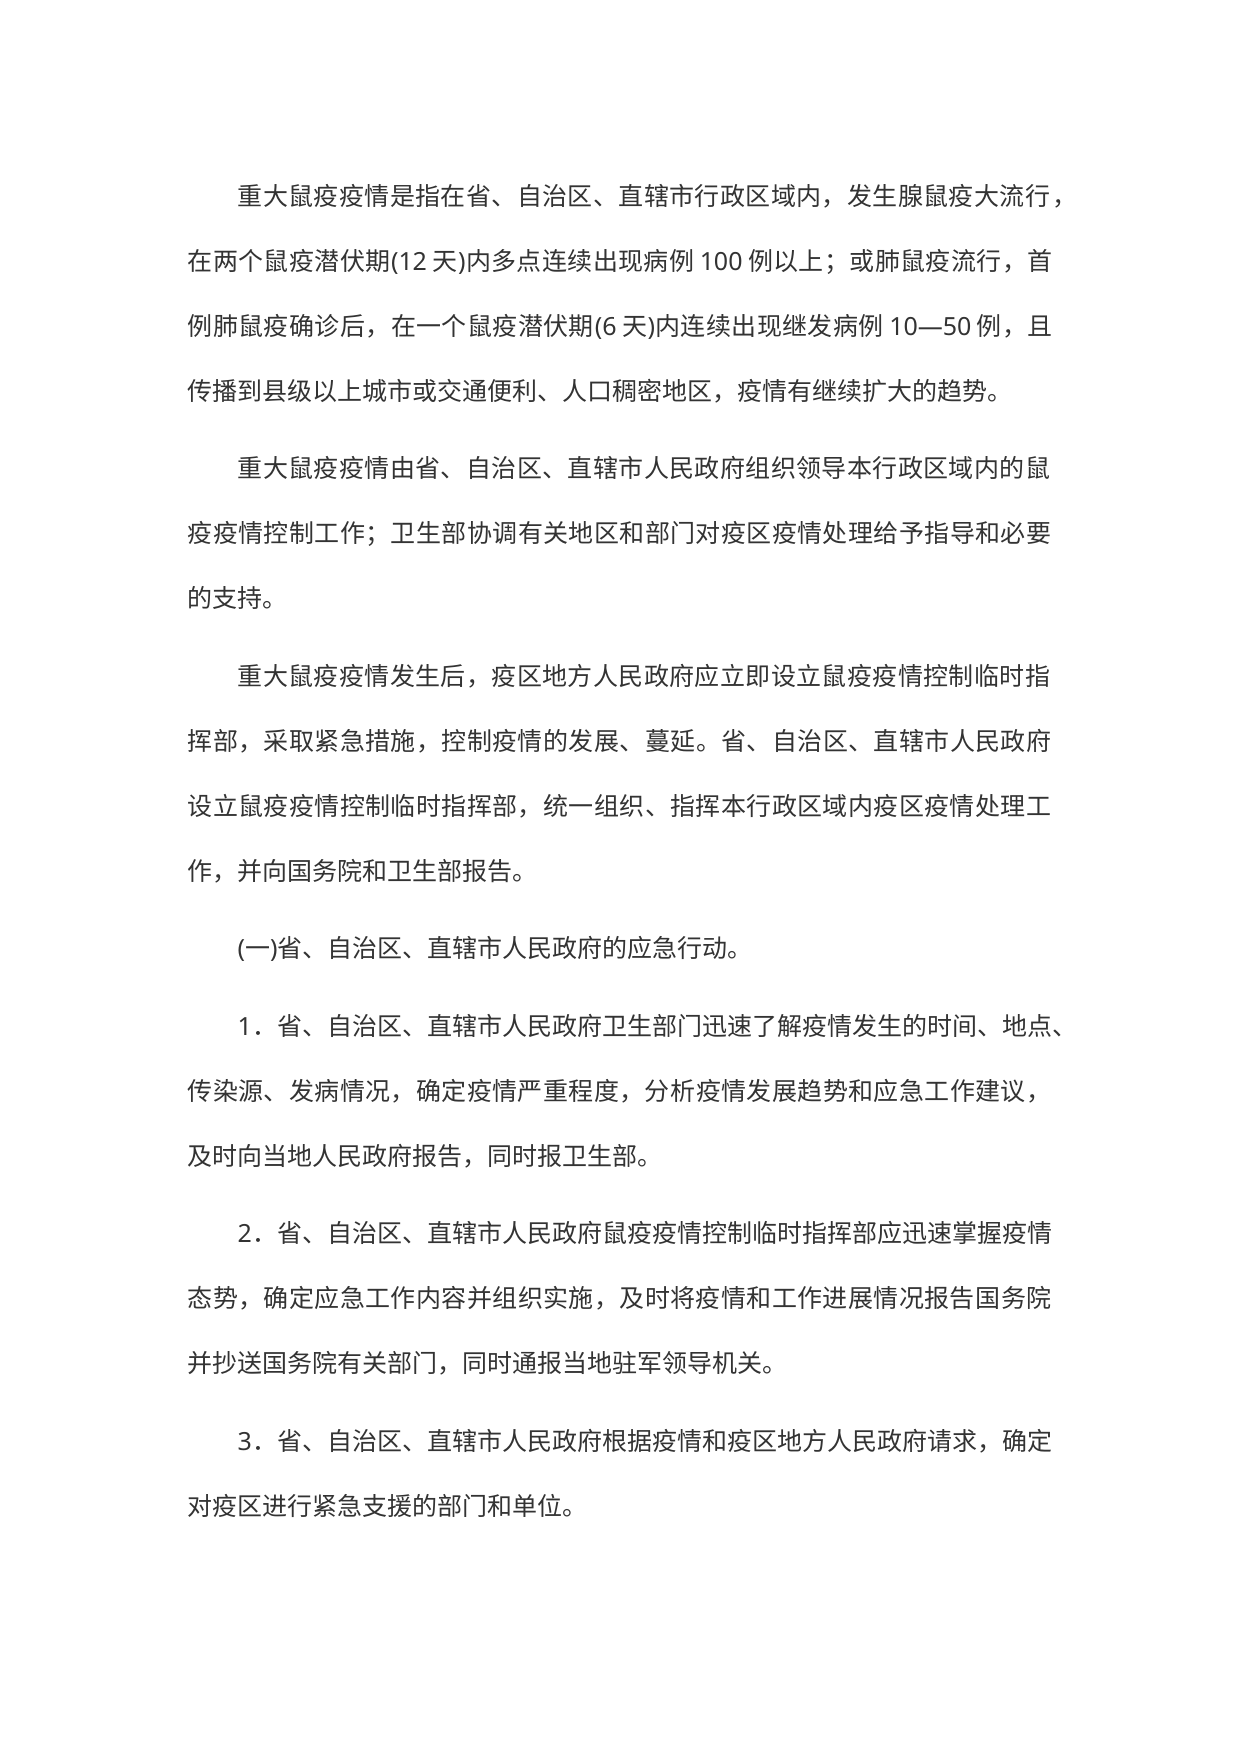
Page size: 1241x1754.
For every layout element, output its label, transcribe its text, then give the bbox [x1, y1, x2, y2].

text 重大鼠疫疫情发生后，疫区地方人民政府应立即设立鼠疫疫情控制临时指挥部，采取紧急措施，控制疫情的发展、蔓延。省、自治区、直辖市人民政府设立鼠疫疫情控制临时指挥部，统一组织、指挥本行政区域内疫区疫情处理工作，并向国务院和卫生部报告。 [187, 642, 1053, 902]
text 重大鼠疫疫情由省、自治区、直辖市人民政府组织领导本行政区域内的鼠疫疫情控制工作；卫生部协调有关地区和部门对疫区疫情处理给予指导和必要的支持。 [187, 434, 1053, 629]
text 1．省、自治区、直辖市人民政府卫生部门迅速了解疫情发生的时间、地点、传染源、发病情况，确定疫情严重程度，分析疫情发展趋势和应急工作建议，及时向当地人民政府报告，同时报卫生部。 [187, 992, 1053, 1187]
text 3．省、自治区、直辖市人民政府根据疫情和疫区地方人民政府请求，确定对疫区进行紧急支援的部门和单位。 [187, 1407, 1053, 1537]
text 2．省、自治区、直辖市人民政府鼠疫疫情控制临时指挥部应迅速掌握疫情态势，确定应急工作内容并组织实施，及时将疫情和工作进展情况报告国务院并抄送国务院有关部门，同时通报当地驻军领导机关。 [187, 1199, 1053, 1394]
text (一)省、自治区、直辖市人民政府的应急行动。 [187, 914, 1053, 979]
text 重大鼠疫疫情是指在省、自治区、直辖市行政区域内，发生腺鼠疫大流行，在两个鼠疫潜伏期(12天)内多点连续出现病例100例以上；或肺鼠疫流行，首例肺鼠疫确诊后，在一个鼠疫潜伏期(6天)内连续出现继发病例10—50例，且传播到县级以上城市或交通便利、人口稠密地区，疫情有继续扩大的趋势。 [187, 162, 1053, 422]
